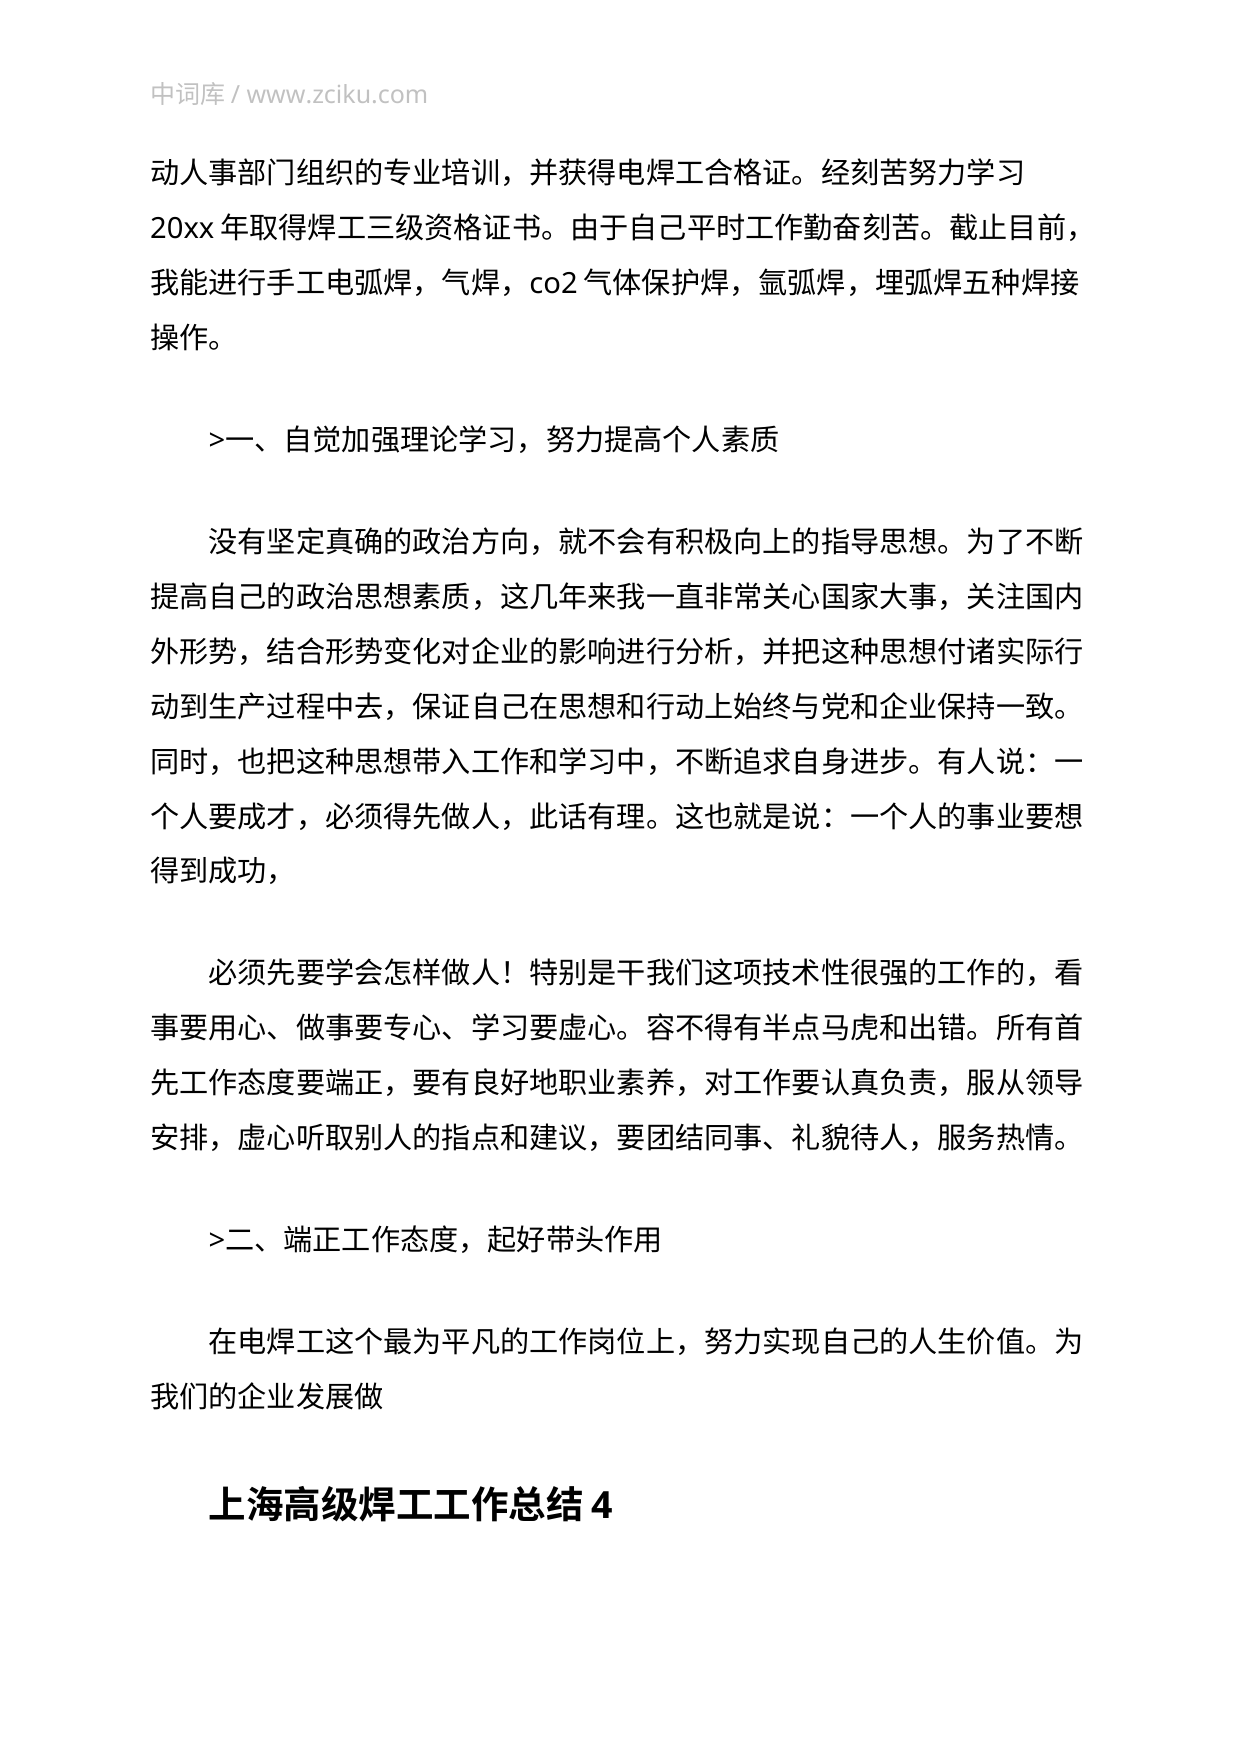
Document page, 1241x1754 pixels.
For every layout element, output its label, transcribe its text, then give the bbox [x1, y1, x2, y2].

text 在电焊工这个最为平凡的工作岗位上，努力实现自己的人生价值。为我们的企业发展做 [150, 1318, 1090, 1415]
text >一、自觉加强理论学习，努力提高个人素质 [150, 417, 1090, 459]
text 没有坚定真确的政治方向，就不会有积极向上的指导思想。为了不断提高自己的政治思想素质，这几年来我一直非常关心国家大事，关注国内外形势，结合形势变化对企业的影响进行分析，并把这种思想付诸实际行动到生产过程中去，保证自己在思想和行动上始终与党和企业保持一致。同时，也把这种思想带入工作和学习中，不断追求自身进步。有人说：一个人要成才，必须得先做人，此话有理。这也就是说：一个人的事业要想得到成功， [150, 519, 1090, 890]
text 必须先要学会怎样做人！特别是干我们这项技术性很强的工作的，看事要用心、做事要专心、学习要虚心。容不得有半点马虎和出错。所有首先工作态度要端正，要有良好地职业素养，对工作要认真负责，服从领导安排，虚心听取别人的指点和建议，要团结同事、礼貌待人，服务热情。 [150, 950, 1090, 1157]
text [150, 150, 1090, 357]
text >二、端正工作态度，起好带头作用 [150, 1216, 1090, 1259]
text 上海高级焊工工作总结4 [150, 1475, 1090, 1529]
